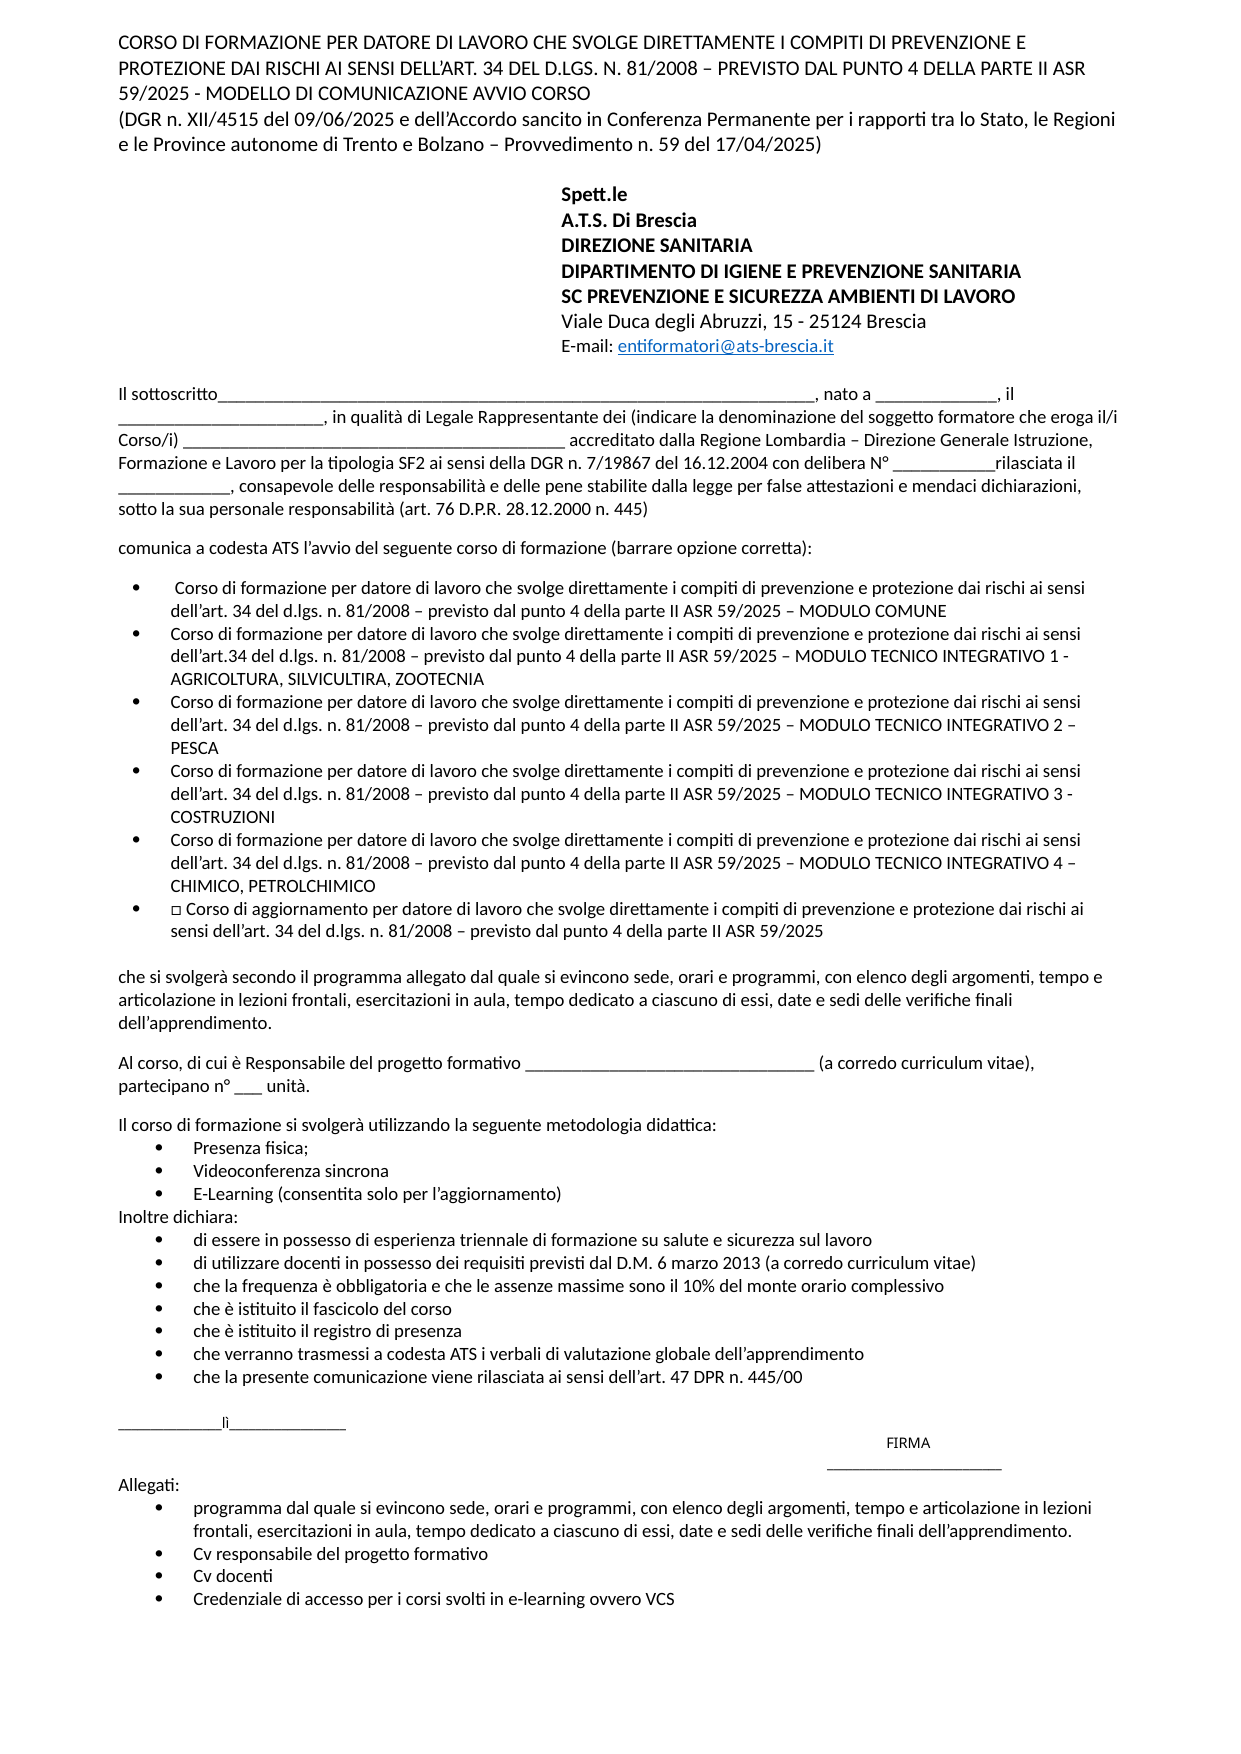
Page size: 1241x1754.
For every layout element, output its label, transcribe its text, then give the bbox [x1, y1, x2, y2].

text FIRMA [118, 1433, 1122, 1453]
list Corso di formazione per datore di lavoro che svolge direttamente i compiti di prevenzione e protezione dai rischi ai sensi dell’art.34 del d.lgs. n. 81/2008 – previsto dal punto 4 della parte II ASR 59/2025 – MODULO TECNICO INTEGRATIVO 1 -AGRICOLTURA, SILVICULTIRA, ZOOTECNIA [133, 622, 1122, 690]
text Inoltre dichiara: [118, 1205, 1122, 1228]
text PROTEZIONE DAI RISCHI AI SENSI DELL’ART. 34 DEL D.LGS. N. 81/2008 – PREVISTO DAL PUNTO 4 DELLA PARTE II ASR 59/2025 - MODELLO DI COMUNICAZIONE AVVIO CORSO [118, 55, 1122, 106]
list programma dal quale si evincono sede, orari e programmi, con elenco degli argomenti, tempo e articolazione in lezioni frontali, esercitazioni in aula, tempo dedicato a ciascuno di essi, date e sedi delle verifiche finali dell’apprendimento. [156, 1496, 1122, 1542]
list Cv docenti [156, 1565, 1122, 1588]
text Al corso, di cui è Responsabile del progetto formativo _______________________________ (a corredo curriculum vitae), partecipano n° ___ unità. [118, 1051, 1122, 1097]
text SC PREVENZIONE E SICUREZZA AMBIENTI DI LAVORO [384, 283, 1122, 309]
list Corso di formazione per datore di lavoro che svolge direttamente i compiti di prevenzione e protezione dai rischi ai sensi dell’art. 34 del d.lgs. n. 81/2008 – previsto dal punto 4 della parte II ASR 59/2025 – MODULO TECNICO INTEGRATIVO 3 - COSTRUZIONI [133, 759, 1122, 828]
list di essere in possesso di esperienza triennale di formazione su salute e sicurezza sul lavoro [156, 1228, 1122, 1251]
list Presenza fisica; [156, 1136, 1122, 1159]
text DIPARTIMENTO DI IGIENE E PREVENZIONE SANITARIA [384, 258, 1122, 283]
list E-Learning (consentita solo per l’aggiornamento) [156, 1182, 1122, 1205]
list Corso di formazione per datore di lavoro che svolge direttamente i compiti di prevenzione e protezione dai rischi ai sensi dell’art. 34 del d.lgs. n. 81/2008 – previsto dal punto 4 della parte II ASR 59/2025 – MODULO TECNICO INTEGRATIVO 2 – PESCA [133, 690, 1122, 759]
text ___________________________ [118, 1453, 1122, 1473]
text (DGR n. XII/4515 del 09/06/2025 e dell’Accordo sancito in Conferenza Permanente per i rapporti tra lo Stato, le Regioni e le Province autonome di Trento e Bolzano – Provvedimento n. 59 del 17/04/2025) [118, 106, 1122, 157]
text A.T.S. Di Brescia [384, 207, 1122, 232]
list che la presente comunicazione viene rilasciata ai sensi dell’art. 47 DPR n. 445/00 [156, 1365, 1122, 1388]
text che si svolgerà secondo il programma allegato dal quale si evincono sede, orari e programmi, con elenco degli argomenti, tempo e articolazione in lezioni frontali, esercitazioni in aula, tempo dedicato a ciascuno di essi, date e sedi delle verifiche finali dell’apprendimento. [118, 965, 1122, 1034]
list che la frequenza è obbligatoria e che le assenze massime sono il 10% del monte orario complessivo [156, 1274, 1122, 1297]
list Credenziale di accesso per i corsi svolti in e-learning ovvero VCS [156, 1588, 1122, 1611]
text Il corso di formazione si svolgerà utilizzando la seguente metodologia didattica: [118, 1113, 1122, 1136]
text Viale Duca degli Abruzzi, 15 - 25124 Brescia [384, 309, 1122, 334]
list Corso di formazione per datore di lavoro che svolge direttamente i compiti di prevenzione e protezione dai rischi ai sensi dell’art. 34 del d.lgs. n. 81/2008 – previsto dal punto 4 della parte II ASR 59/2025 – MODULO COMUNE [133, 576, 1122, 622]
text Il sottoscritto________________________________________________________________, nato a _____________, il ______________________, in qualità di Legale Rappresentante dei (indicare la denominazione del soggetto formatore che eroga il/i Corso/i) _________________________________________ accreditato dalla Regione Lombardia – Direzione Generale Istruzione, Formazione e Lavoro per la tipologia SF2 ai sensi della DGR n. 7/19867 del 16.12.2004 con delibera N° ___________rilasciata il ____________, consapevole delle responsabilità e delle pene stabilite dalla legge per false attestazioni e mendaci dichiarazioni, sotto la sua personale responsabilità (art. 76 D.P.R. 28.12.2000 n. 445) [118, 382, 1122, 519]
text Allegati: [118, 1473, 1122, 1496]
list che è istituito il registro di presenza [156, 1319, 1122, 1342]
text E-mail: entiformatori@ats-brescia.it [384, 334, 1122, 357]
text CORSO DI FORMAZIONE PER DATORE DI LAVORO CHE SVOLGE DIRETTAMENTE I COMPITI DI PREVENZIONE E [118, 29, 1122, 55]
list di utilizzare docenti in possesso dei requisiti previsti dal D.M. 6 marzo 2013 (a corredo curriculum vitae) [156, 1251, 1122, 1274]
text ________________lì__________________ [118, 1413, 1122, 1433]
list Videoconferenza sincrona [156, 1159, 1122, 1182]
list che è istituito il fascicolo del corso [156, 1297, 1122, 1319]
list □ Corso di aggiornamento per datore di lavoro che svolge direttamente i compiti di prevenzione e protezione dai rischi ai sensi dell’art. 34 del d.lgs. n. 81/2008 – previsto dal punto 4 della parte II ASR 59/2025 [133, 897, 1122, 942]
text Spett.le [384, 182, 1122, 207]
list che verranno trasmessi a codesta ATS i verbali di valutazione globale dell’apprendimento [156, 1342, 1122, 1365]
text DIREZIONE SANITARIA [384, 232, 1122, 258]
list Cv responsabile del progetto formativo [156, 1542, 1122, 1565]
list Corso di formazione per datore di lavoro che svolge direttamente i compiti di prevenzione e protezione dai rischi ai sensi dell’art. 34 del d.lgs. n. 81/2008 – previsto dal punto 4 della parte II ASR 59/2025 – MODULO TECNICO INTEGRATIVO 4 – CHIMICO, PETROLCHIMICO [133, 828, 1122, 897]
text comunica a codesta ATS l’avvio del seguente corso di formazione (barrare opzione corretta): [118, 536, 1122, 559]
